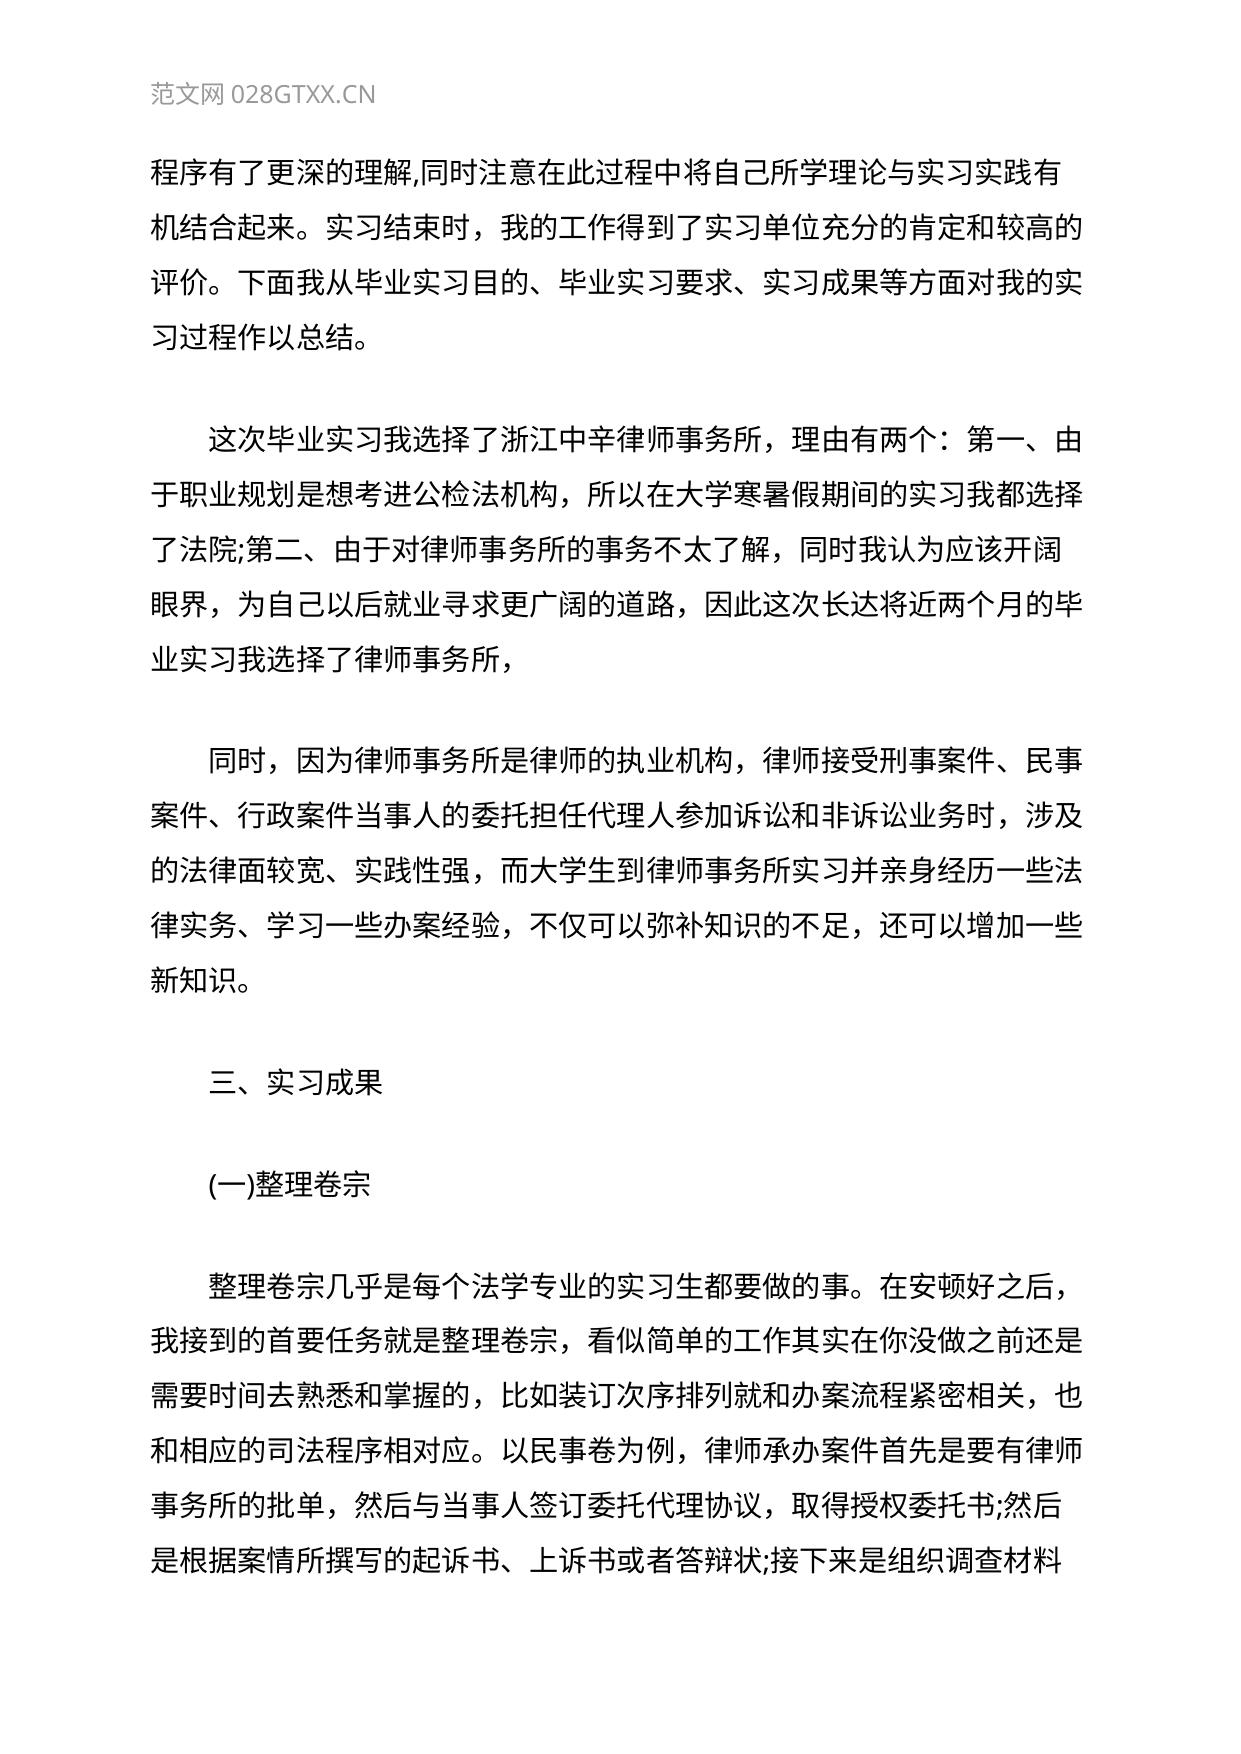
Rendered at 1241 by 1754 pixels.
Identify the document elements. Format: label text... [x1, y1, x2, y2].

text (一)整理卷宗 [150, 1161, 1090, 1203]
text 三、实习成果 [150, 1059, 1090, 1102]
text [150, 1263, 1090, 1580]
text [150, 150, 1090, 357]
text 同时，因为律师事务所是律师的执业机构，律师接受刑事案件、民事案件、行政案件当事人的委托担任代理人参加诉讼和非诉讼业务时，涉及的法律面较宽、实践性强，而大学生到律师事务所实习并亲身经历一些法律实务、学习一些办案经验，不仅可以弥补知识的不足，还可以增加一些新知识。 [150, 738, 1090, 1000]
text 这次毕业实习我选择了浙江中辛律师事务所，理由有两个：第一、由于职业规划是想考进公检法机构，所以在大学寒暑假期间的实习我都选择了法院;第二、由于对律师事务所的事务不太了解，同时我认为应该开阔眼界，为自己以后就业寻求更广阔的道路，因此这次长达将近两个月的毕业实习我选择了律师事务所， [150, 417, 1090, 678]
